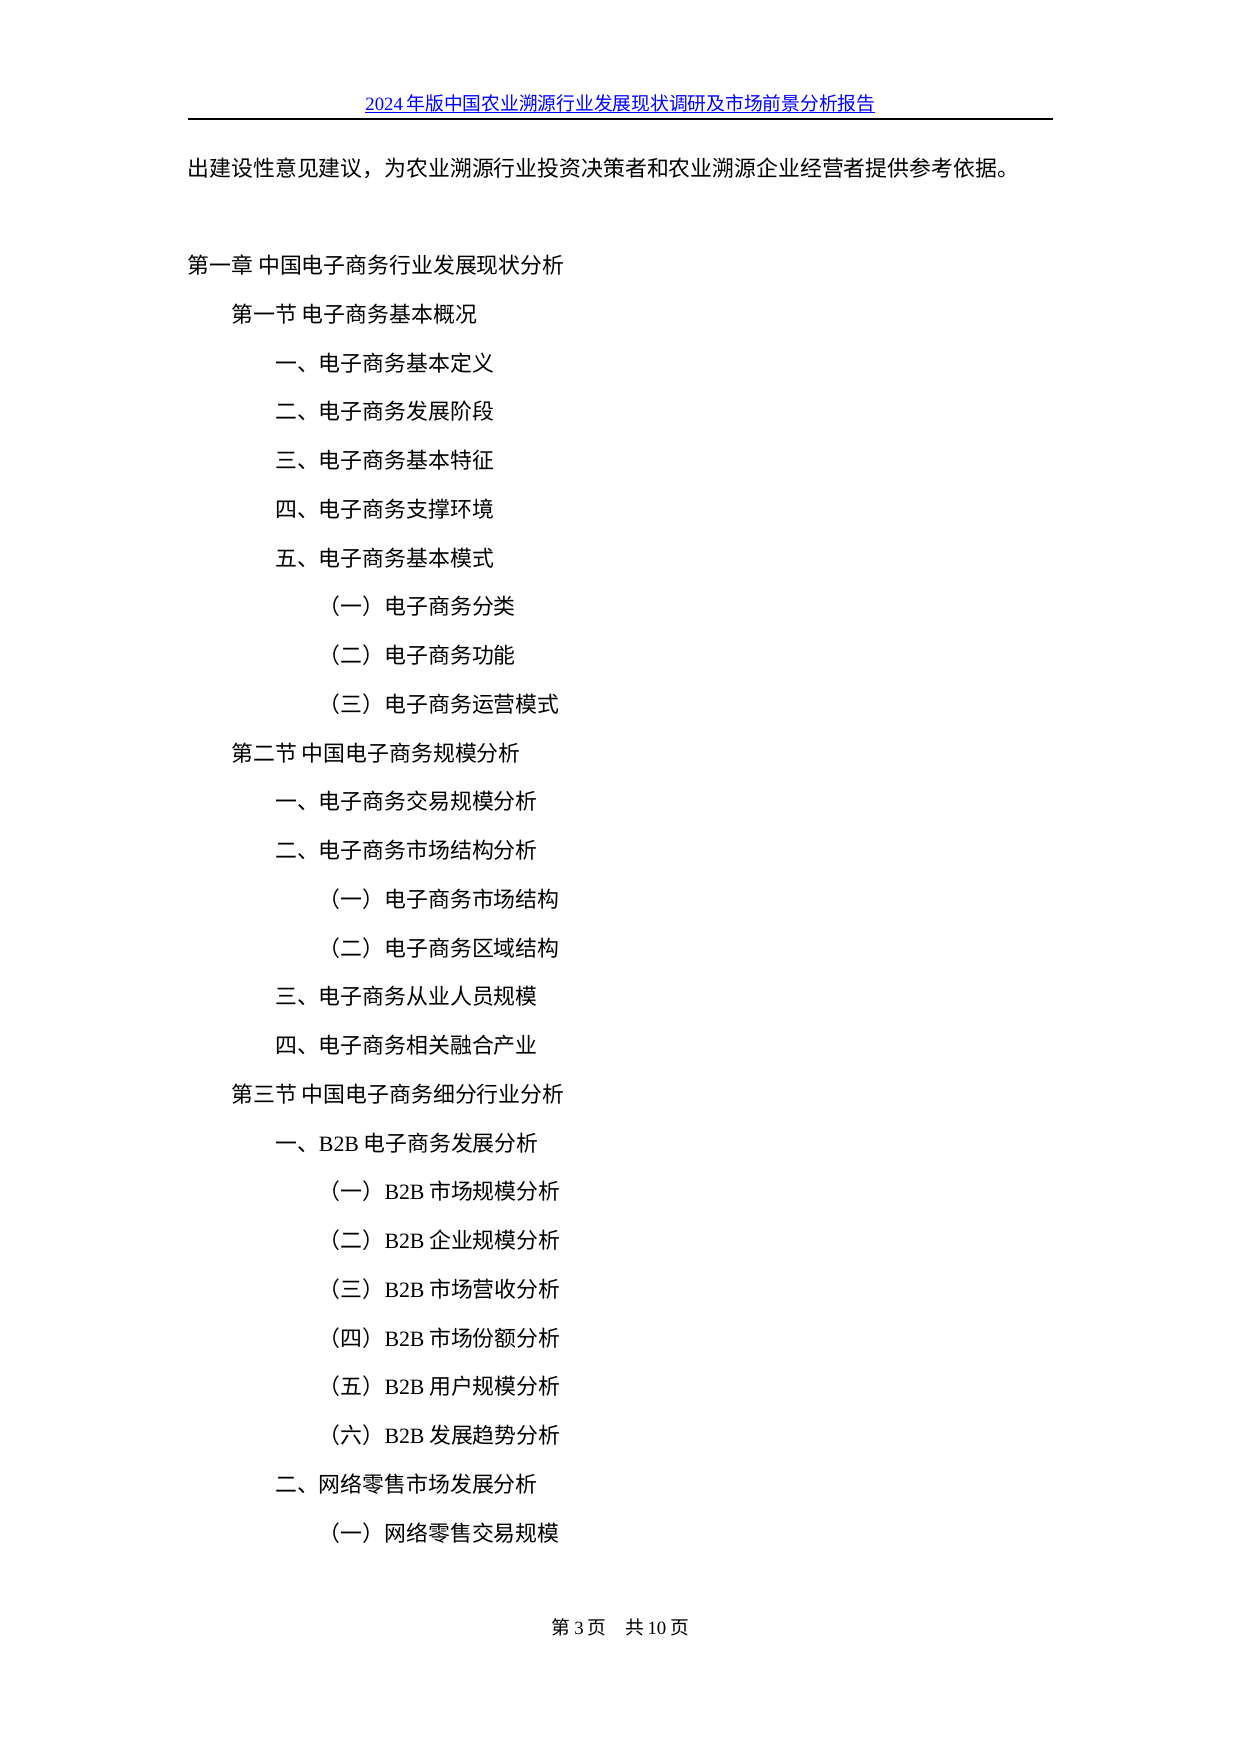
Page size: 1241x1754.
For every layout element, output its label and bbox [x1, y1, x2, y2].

text [187, 150, 1053, 1548]
